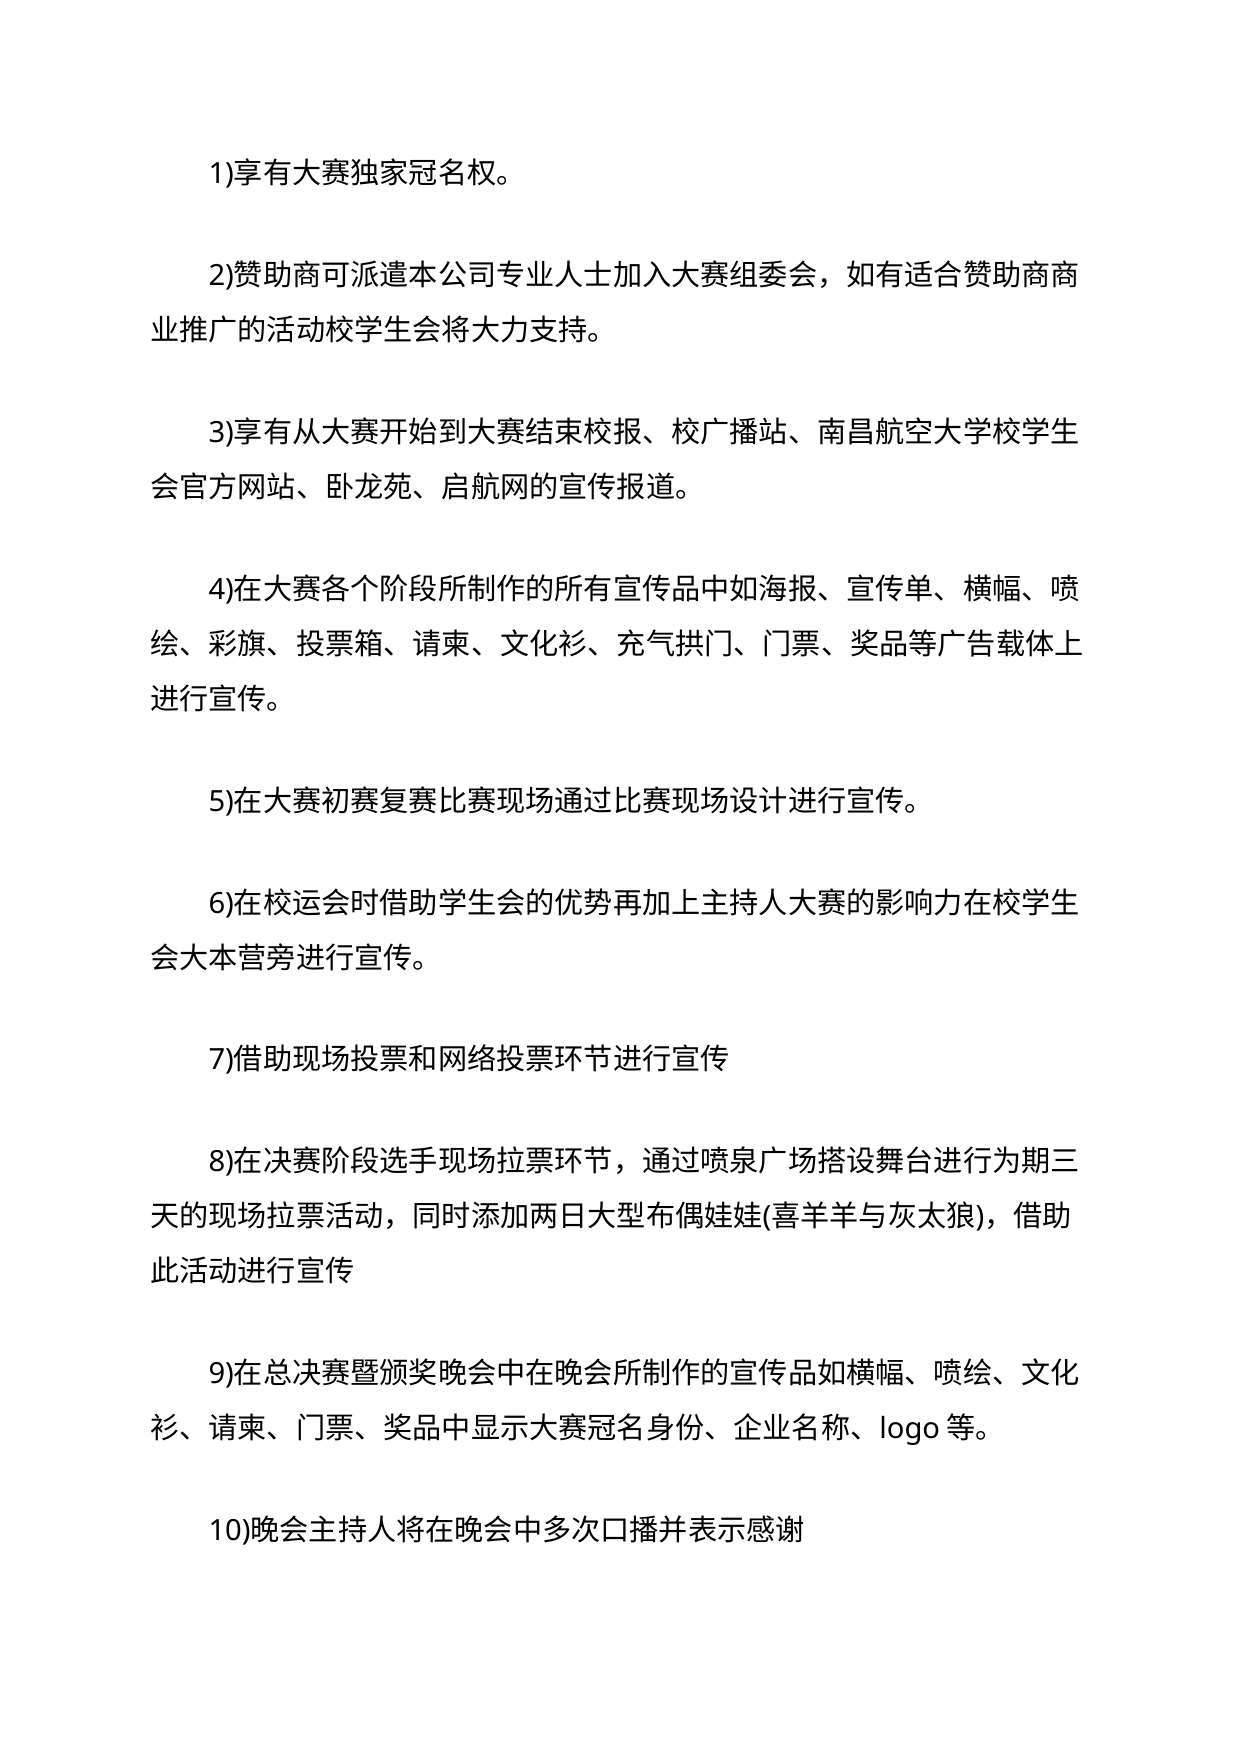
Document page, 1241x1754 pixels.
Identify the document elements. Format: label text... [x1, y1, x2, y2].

text 8)在决赛阶段选手现场拉票环节，通过喷泉广场搭设舞台进行为期三天的现场拉票活动，同时添加两日大型布偶娃娃(喜羊羊与灰太狼)，借助此活动进行宣传 [150, 1138, 1090, 1290]
text 3)享有从大赛开始到大赛结束校报、校广播站、南昌航空大学校学生会官方网站、卧龙苑、启航网的宣传报道。 [150, 409, 1090, 506]
text 7)借助现场投票和网络投票环节进行宣传 [150, 1036, 1090, 1078]
text 2)赞助商可派遣本公司专业人士加入大赛组委会，如有适合赞助商商业推广的活动校学生会将大力支持。 [150, 252, 1090, 349]
text 6)在校运会时借助学生会的优势再加上主持人大赛的影响力在校学生会大本营旁进行宣传。 [150, 879, 1090, 976]
text 4)在大赛各个阶段所制作的所有宣传品中如海报、宣传单、横幅、喷绘、彩旗、投票箱、请柬、文化衫、充气拱门、门票、奖品等广告载体上进行宣传。 [150, 566, 1090, 718]
text 9)在总决赛暨颁奖晚会中在晚会所制作的宣传品如横幅、喷绘、文化衫、请柬、门票、奖品中显示大赛冠名身份、企业名称、logo等。 [150, 1350, 1090, 1447]
text 1)享有大赛独家冠名权。 [150, 150, 1090, 192]
text 10)晚会主持人将在晚会中多次口播并表示感谢 [150, 1507, 1090, 1549]
text 5)在大赛初赛复赛比赛现场通过比赛现场设计进行宣传。 [150, 777, 1090, 819]
